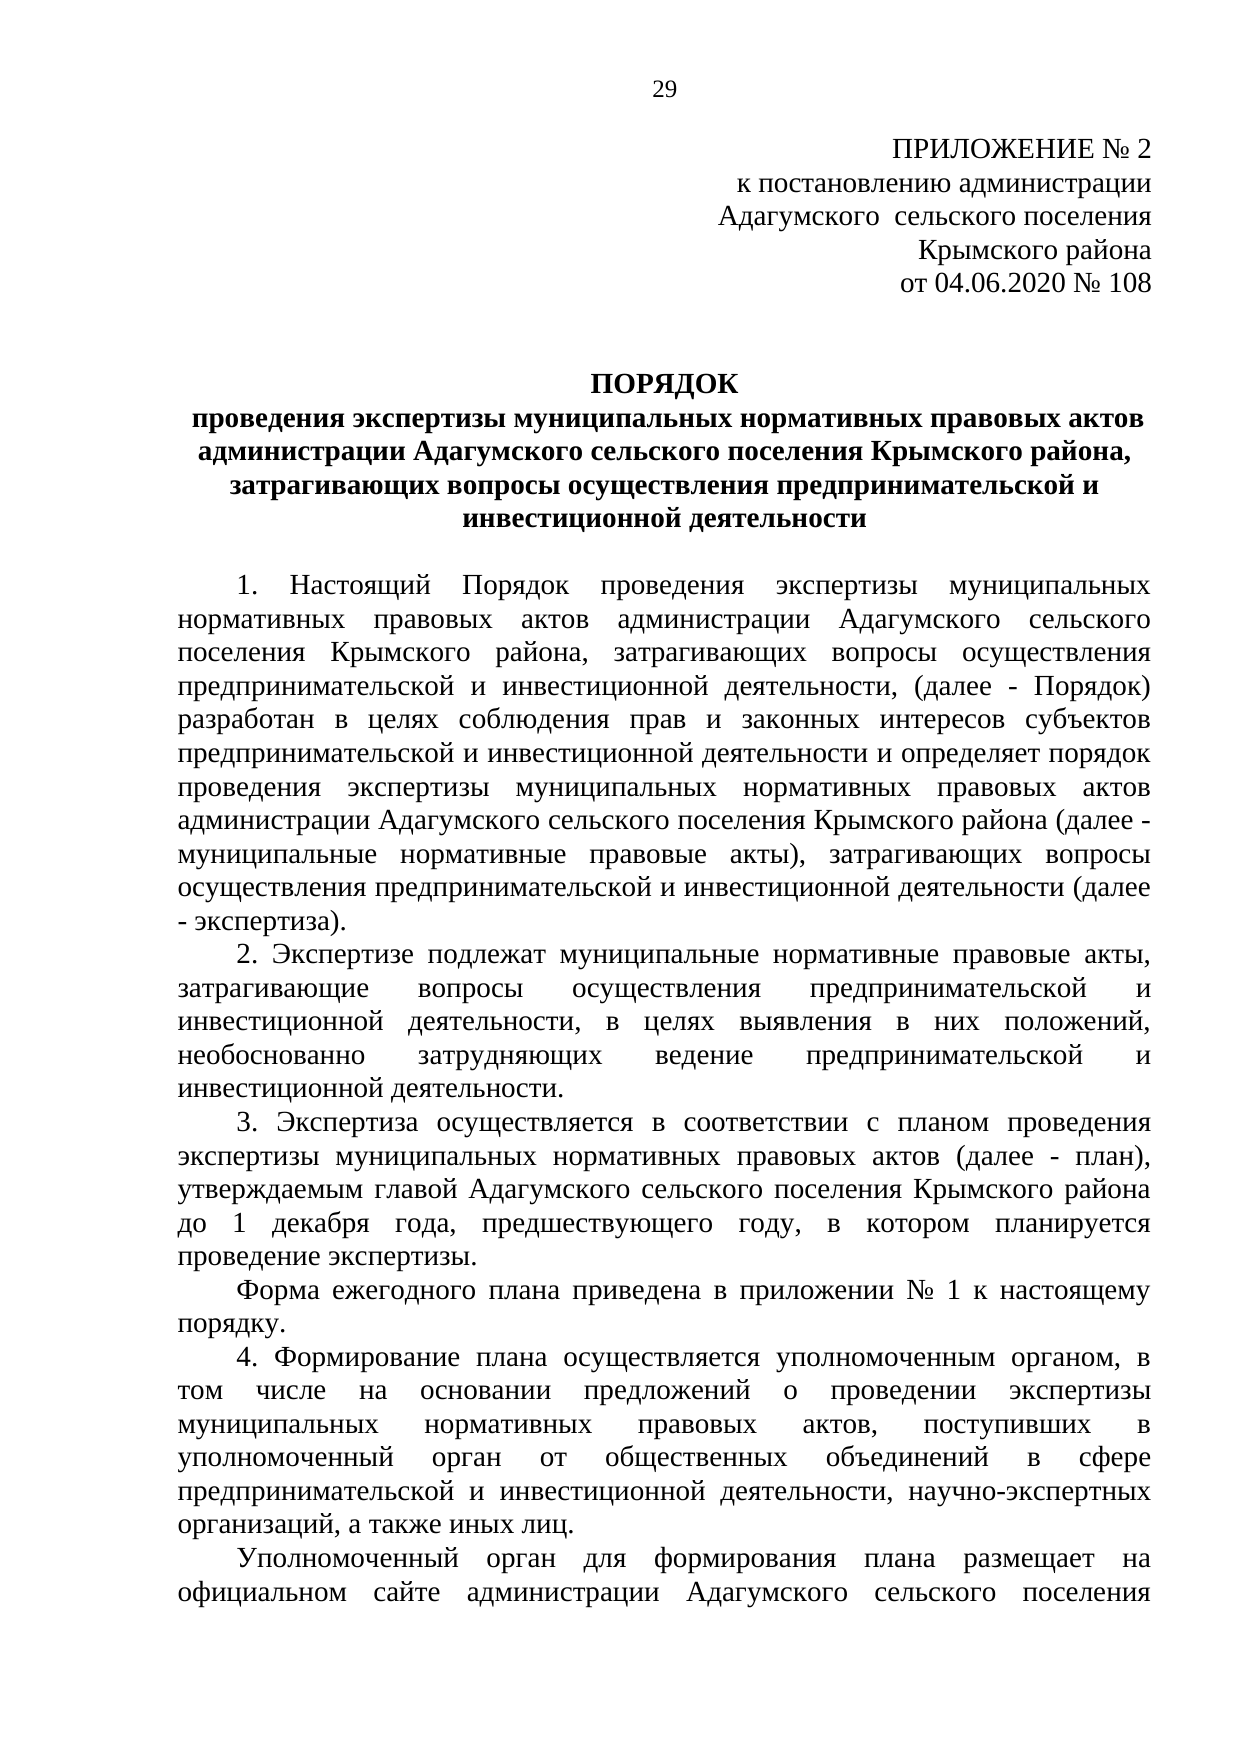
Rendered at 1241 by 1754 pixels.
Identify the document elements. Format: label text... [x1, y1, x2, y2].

text к постановлению администрации [177, 165, 1152, 198]
text от 04.06.2020 № 108 [177, 266, 1152, 299]
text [177, 1540, 1152, 1607]
text 1. Настоящий Порядок проведения экспертизы муниципальных нормативных правовых актов администрации Адагумского сельского поселения Крымского района, затрагивающих вопросы осуществления предпринимательской и инвестиционной деятельности, (далее - Порядок) разработан в целях соблюдения прав и законных интересов субъектов предпринимательской и инвестиционной деятельности и определяет порядок проведения экспертизы муниципальных нормативных правовых актов администрации Адагумского сельского поселения Крымского района (далее - муниципальные нормативные правовые акты), затрагивающих вопросы осуществления предпринимательской и инвестиционной деятельности (далее - экспертиза). [177, 567, 1152, 936]
text Адагумского сельского поселения [177, 198, 1152, 232]
text Форма ежегодного плана приведена в приложении № 1 к настоящему порядку. [177, 1272, 1152, 1339]
text ПОРЯДОК [177, 366, 1152, 400]
text 2. Экспертизе подлежат муниципальные нормативные правовые акты, затрагивающие вопросы осуществления предпринимательской и инвестиционной деятельности, в целях выявления в них положений, необоснованно затрудняющих ведение предпринимательской и инвестиционной деятельности. [177, 936, 1152, 1104]
text проведения экспертизы муниципальных нормативных правовых актов администрации Адагумского сельского поселения Крымского района, затрагивающих вопросы осуществления предпринимательской и инвестиционной деятельности [177, 400, 1152, 534]
text ПРИЛОЖЕНИЕ № 2 [177, 131, 1152, 165]
text 4. Формирование плана осуществляется уполномоченным органом, в том числе на основании предложений о проведении экспертизы муниципальных нормативных правовых актов, поступивших в уполномоченный орган от общественных объединений в сфере предпринимательской и инвестиционной деятельности, научно-экспертных организаций, а также иных лиц. [177, 1339, 1152, 1540]
text Крымского района [177, 232, 1152, 266]
text 3. Экспертиза осуществляется в соответствии с планом проведения экспертизы муниципальных нормативных правовых актов (далее - план), утверждаемым главой Адагумского сельского поселения Крымского района до 1 декабря года, предшествующего году, в котором планируется проведение экспертизы. [177, 1104, 1152, 1272]
